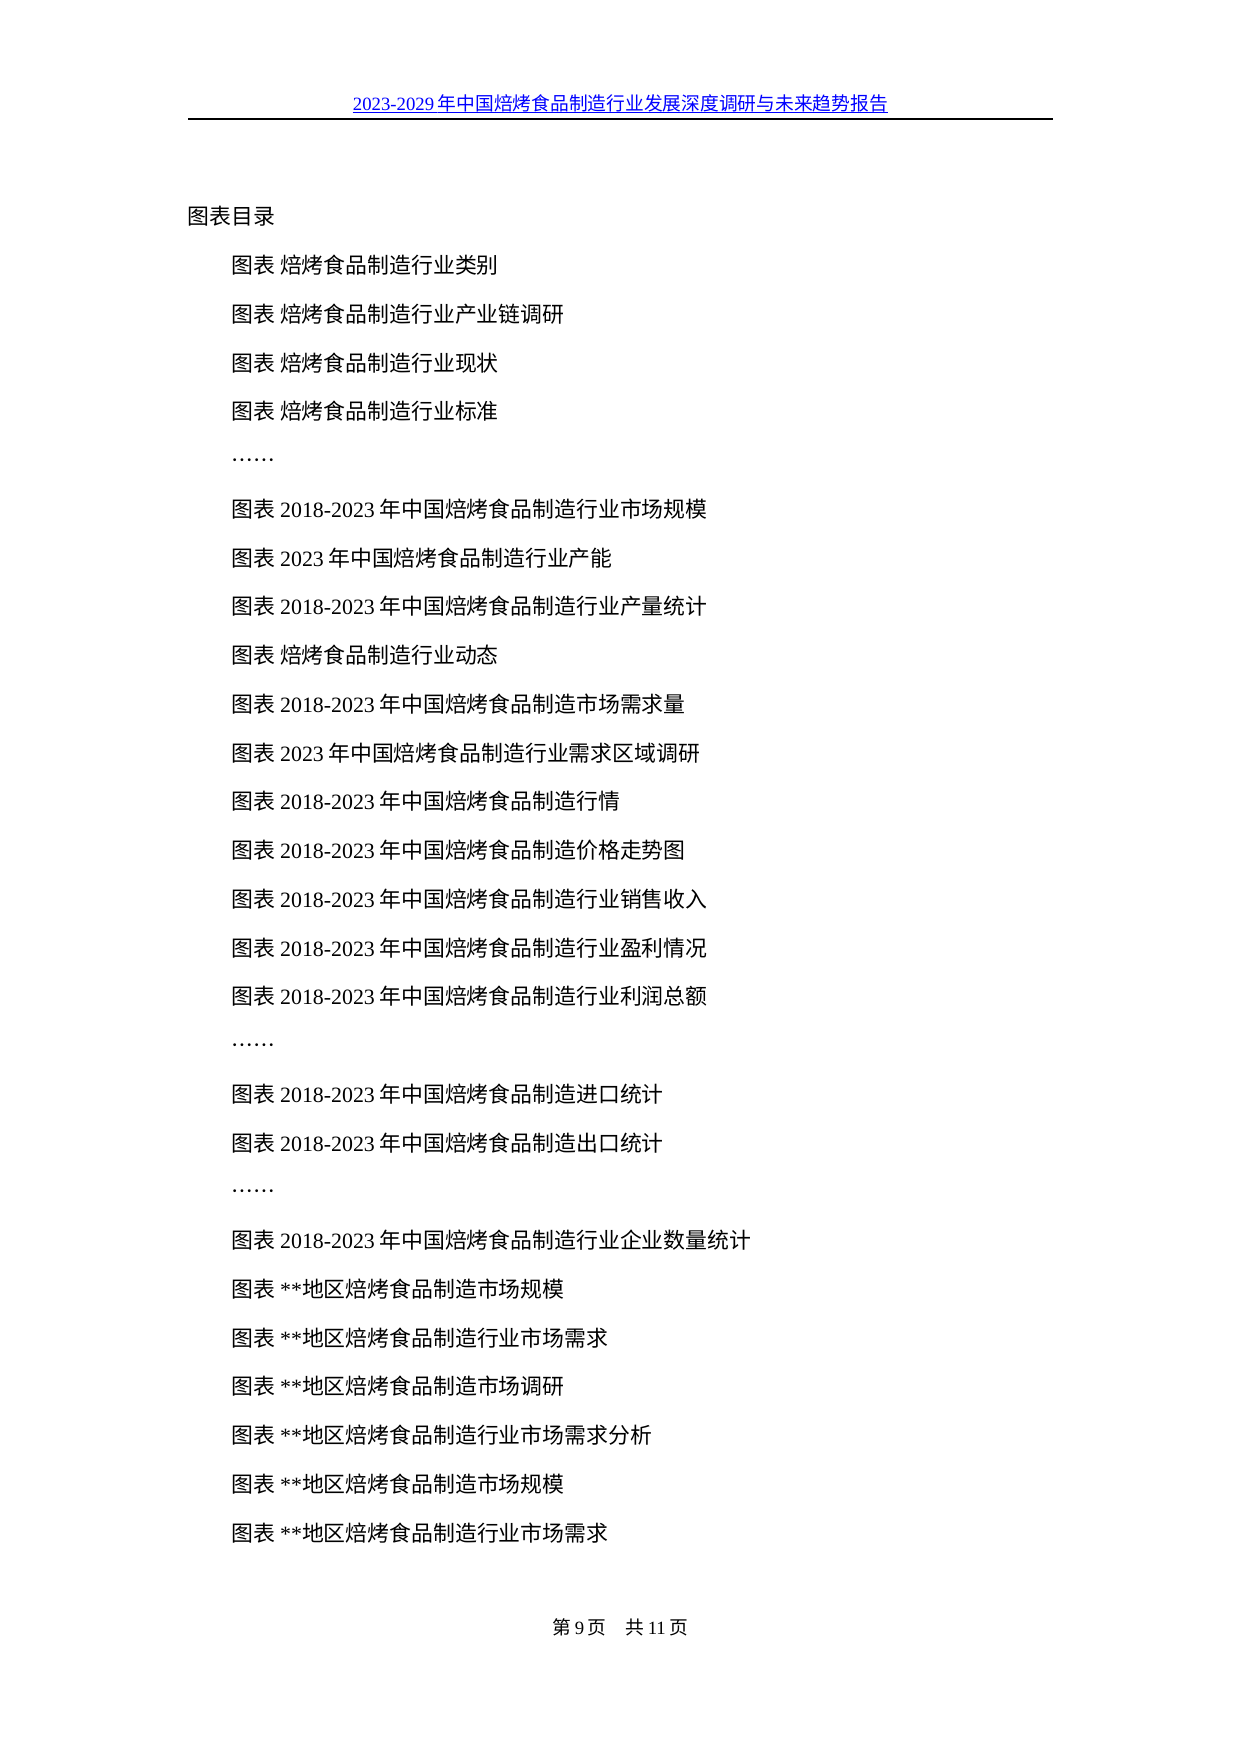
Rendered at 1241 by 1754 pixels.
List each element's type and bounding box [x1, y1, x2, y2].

text [187, 150, 1053, 1548]
